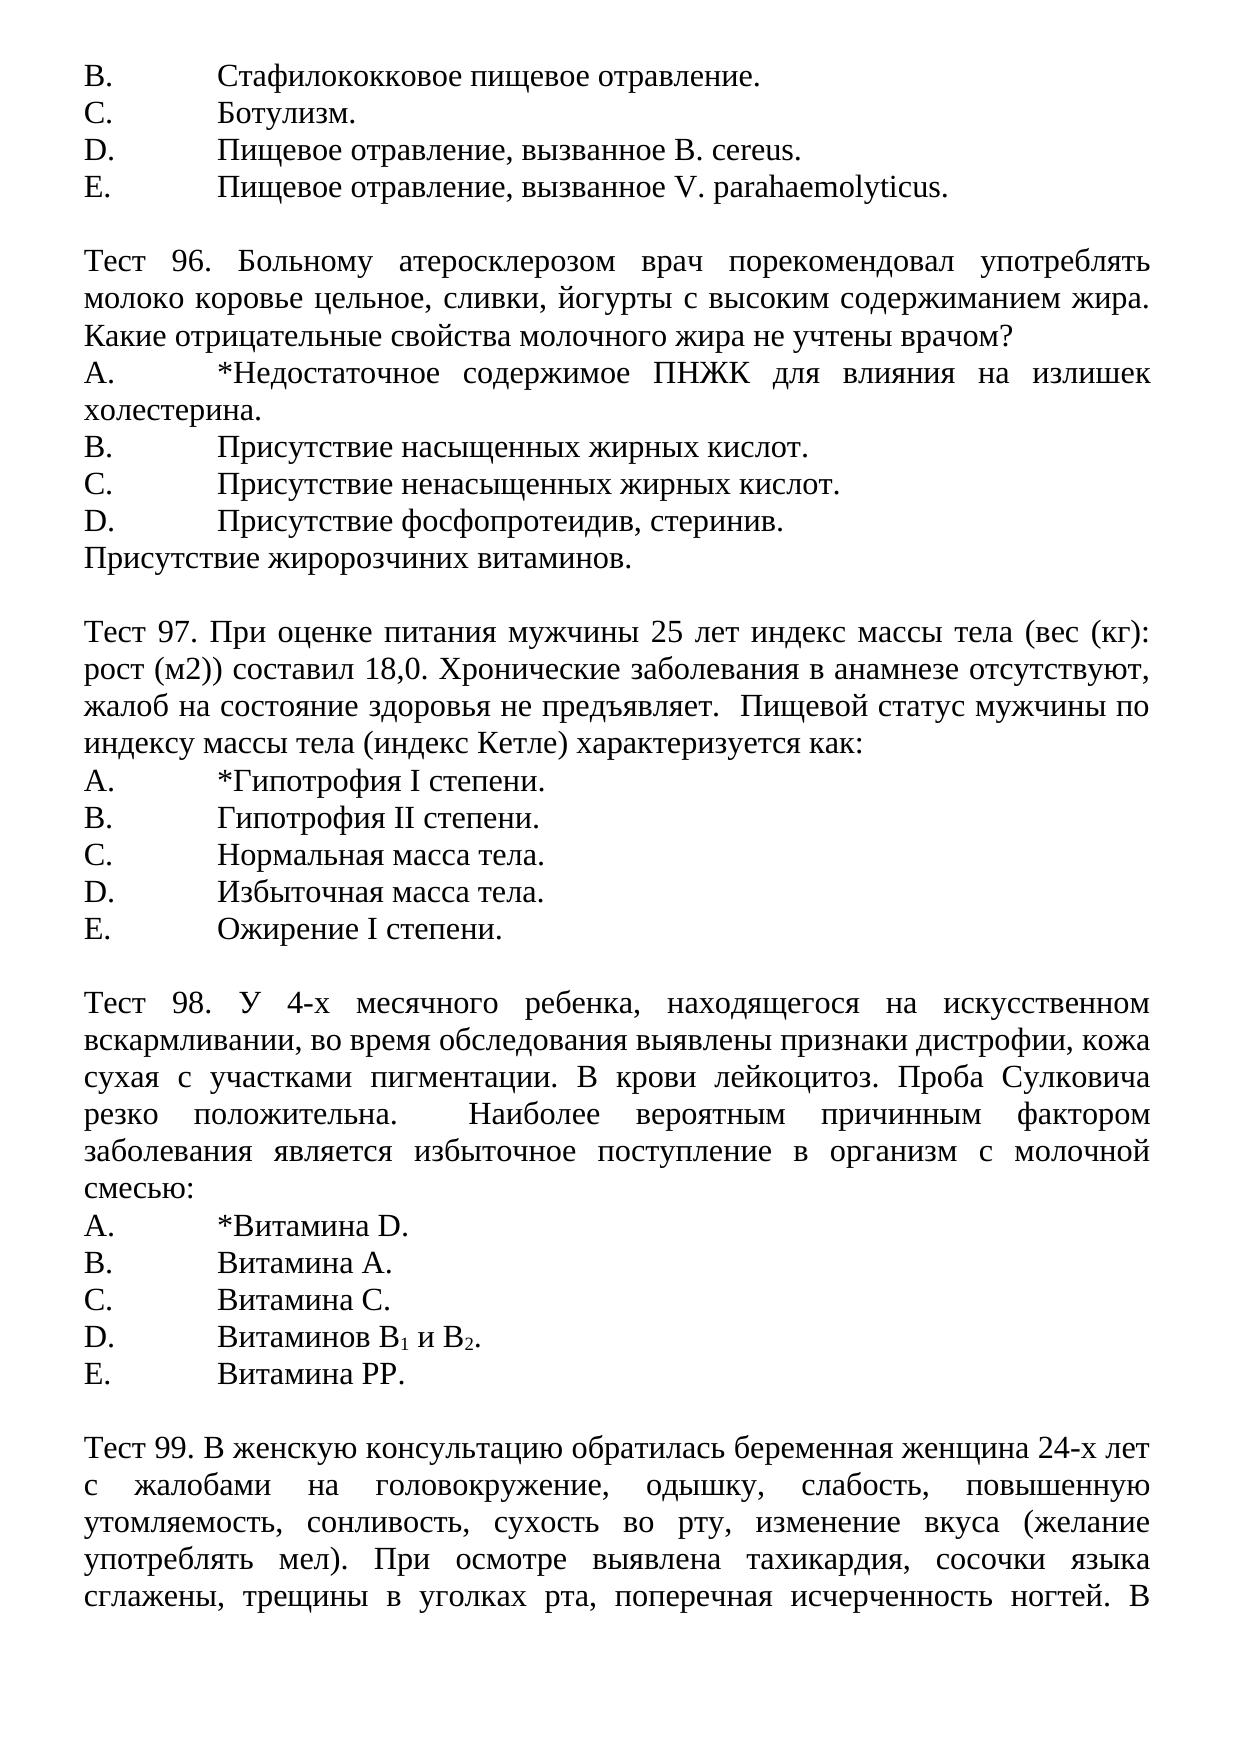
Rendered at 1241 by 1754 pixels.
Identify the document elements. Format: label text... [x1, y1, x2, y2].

text Тест 96. Больному атеросклерозом врач порекомендовал употреблять молоко коровье цельное, сливки, йогурты с высоким содержиманием жира. Какие отрицательные свойства молочного жира не учтены врачом? [83, 242, 1152, 353]
list Пищевое отравление, вызванное В. cereus. [83, 130, 1152, 167]
list Присутствие ненасыщенных жирных кислот. [83, 464, 1152, 501]
list Гипотрофия II степени. [83, 798, 1152, 835]
text Присутствие жиророзчиних витаминов. [83, 538, 1152, 575]
list Избыточная масса тела. [83, 872, 1152, 909]
list Витамина РР. [83, 1354, 1152, 1391]
list Ожирение I степени. [83, 909, 1152, 946]
list Витамина С. [83, 1280, 1152, 1317]
list Присутствие фосфопротеидив, стеринив. [83, 501, 1152, 538]
list *Гипотрофия I степени. [83, 761, 1152, 798]
list *Недостаточное содержимое ПНЖК для влияния на излишек холестерина. [83, 353, 1152, 427]
text Тест 98. У 4-х месячного ребенка, находящегося на искусственном вскармливании, во время обследования выявлены признаки дистрофии, кожа сухая с участками пигментации. В крови лейкоцитоз. Проба Сулковича резко положительна. Наиболее вероятным причинным фактором заболевания является избыточное поступление в организм с молочной смесью: [83, 983, 1152, 1206]
list Витамина А. [83, 1243, 1152, 1280]
list Витаминов В1 и В2. [83, 1317, 1152, 1354]
list *Витамина D. [83, 1206, 1152, 1243]
list Стафилококковое пищевое отравление. [83, 56, 1152, 93]
list Пищевое отравление, вызванное V. parahaemolyticus. [83, 167, 1152, 204]
list Присутствие насыщенных жирных кислот. [83, 427, 1152, 464]
text Тест 97. При оценке питания мужчины 25 лет индекс массы тела (вес (кг): рост (м2)) составил 18,0. Хронические заболевания в анамнезе отсутствуют, жалоб на состояние здоровья не предъявляет. Пищевой статус мужчины по индексу массы тела (индекс Кетле) характеризуется как: [83, 612, 1152, 761]
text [83, 1428, 1152, 1614]
list Ботулизм. [83, 93, 1152, 130]
list Нормальная масса тела. [83, 835, 1152, 872]
